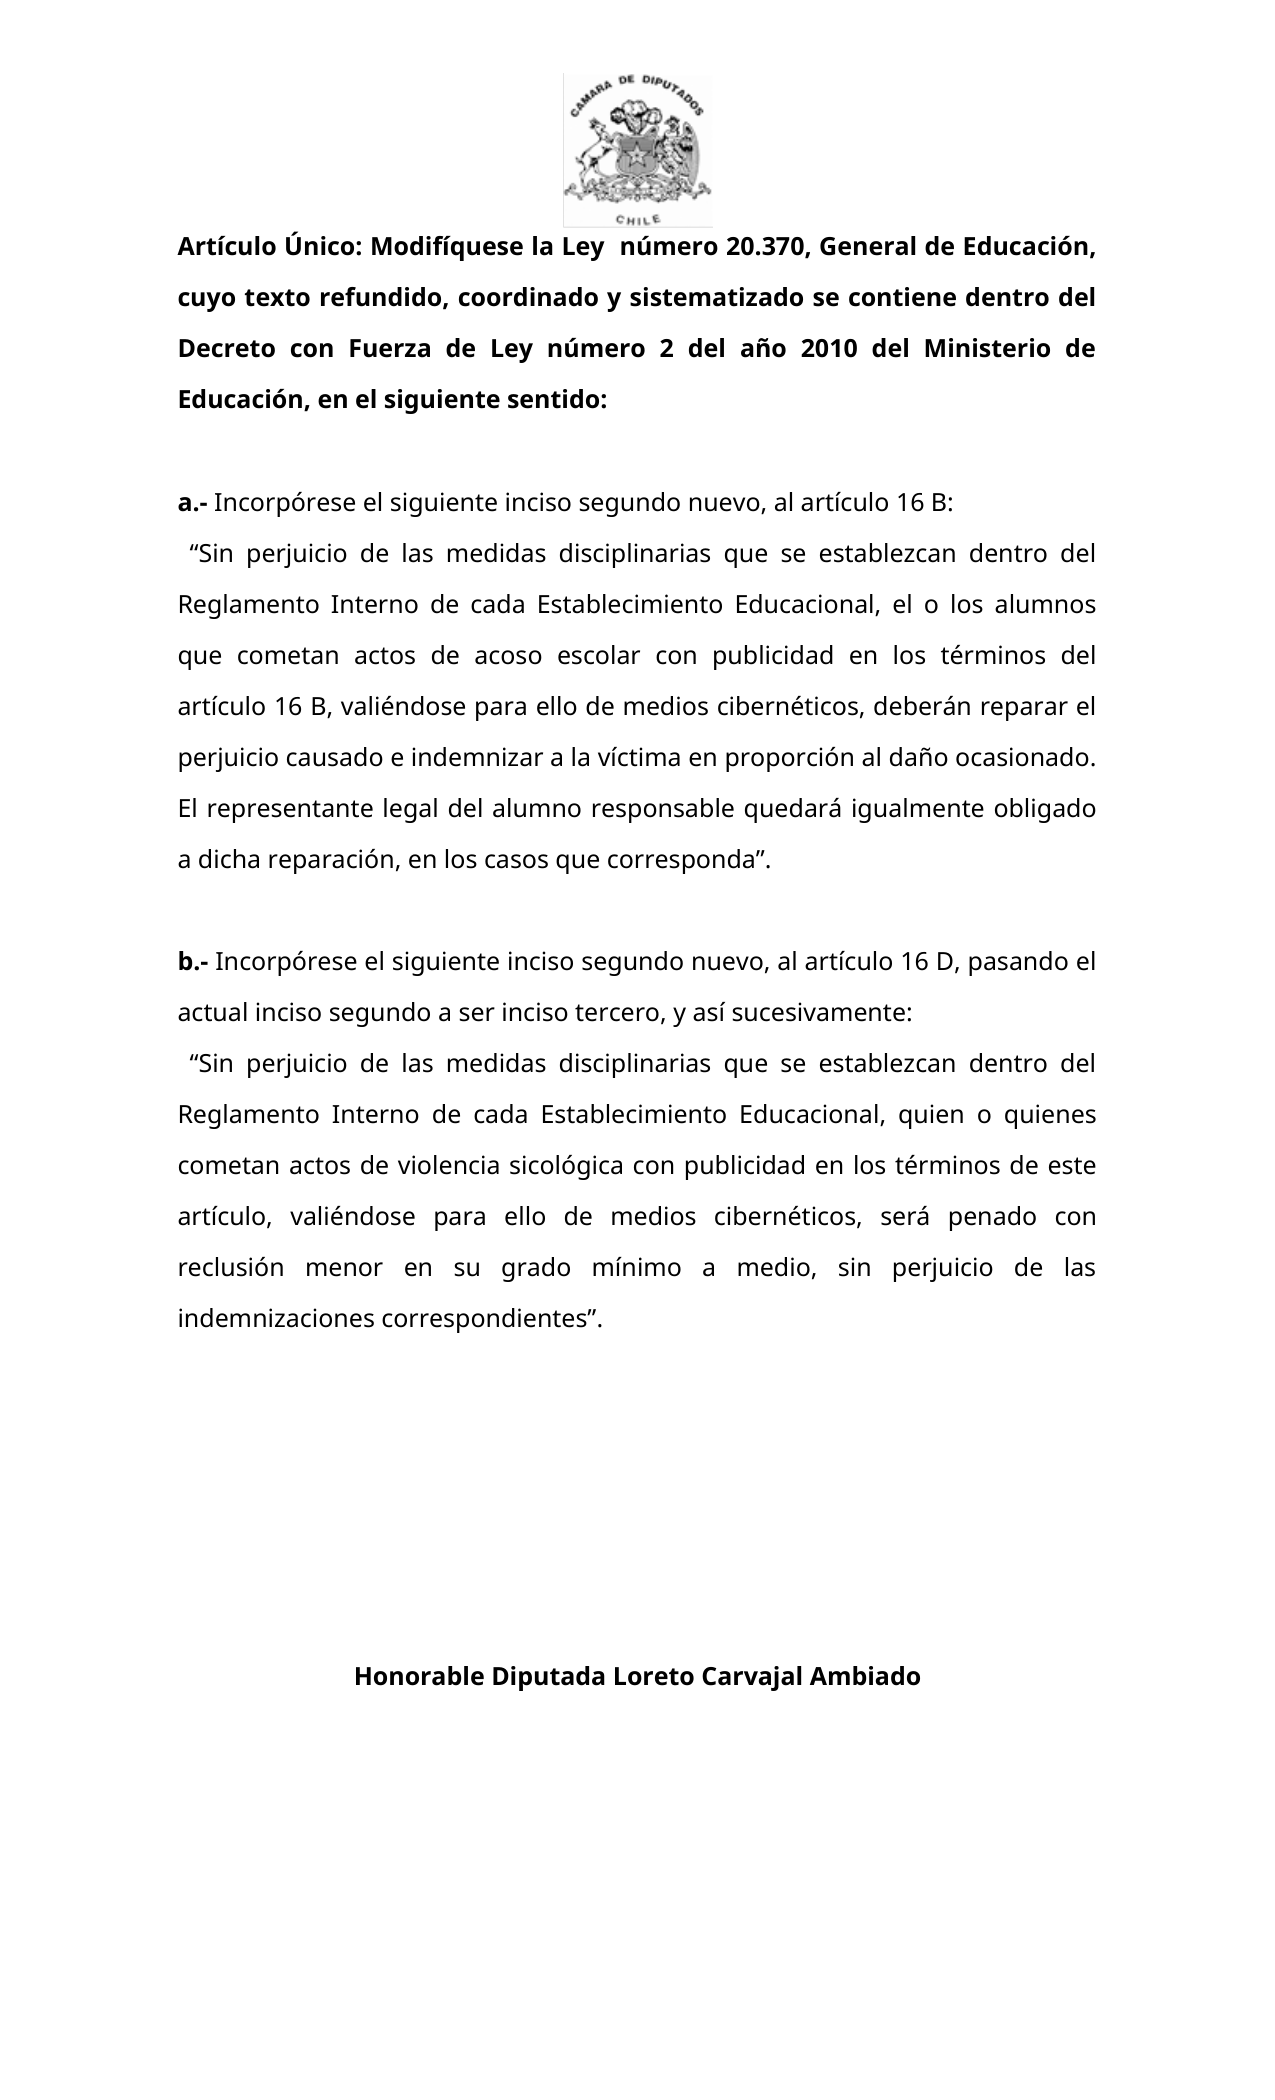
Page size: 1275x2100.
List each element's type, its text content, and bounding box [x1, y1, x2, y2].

text Honorable Diputada Loreto Carvajal Ambiado [177, 1658, 1098, 1692]
text a.- Incorpórese el siguiente inciso segundo nuevo, al artículo 16 B: [177, 484, 1098, 518]
text Artículo Único: Modifíquese la Ley número 20.370, General de Educación, cuyo texto refundido, coordinado y sistematizado se contiene dentro del Decreto con Fuerza de Ley número 2 del año 2010 del Ministerio de Educación, en el siguiente sentido: [177, 229, 1098, 416]
text b.- Incorpórese el siguiente inciso segundo nuevo, al artículo 16 D, pasando el actual inciso segundo a ser inciso tercero, y así sucesivamente: [177, 943, 1098, 1029]
picture [562, 73, 713, 229]
text “Sin perjuicio de las medidas disciplinarias que se establezcan dentro del Reglamento Interno de cada Establecimiento Educacional, quien o quienes cometan actos de violencia sicológica con publicidad en los términos de este artículo, valiéndose para ello de medios cibernéticos, será penado con reclusión menor en su grado mínimo a medio, sin perjuicio de las indemnizaciones correspondientes”. [177, 1046, 1098, 1335]
text “Sin perjuicio de las medidas disciplinarias que se establezcan dentro del Reglamento Interno de cada Establecimiento Educacional, el o los alumnos que cometan actos de acoso escolar con publicidad en los términos del artículo 16 B, valiéndose para ello de medios cibernéticos, deberán reparar el perjuicio causado e indemnizar a la víctima en proporción al daño ocasionado. El representante legal del alumno responsable quedará igualmente obligado a dicha reparación, en los casos que corresponda”. [177, 535, 1098, 876]
